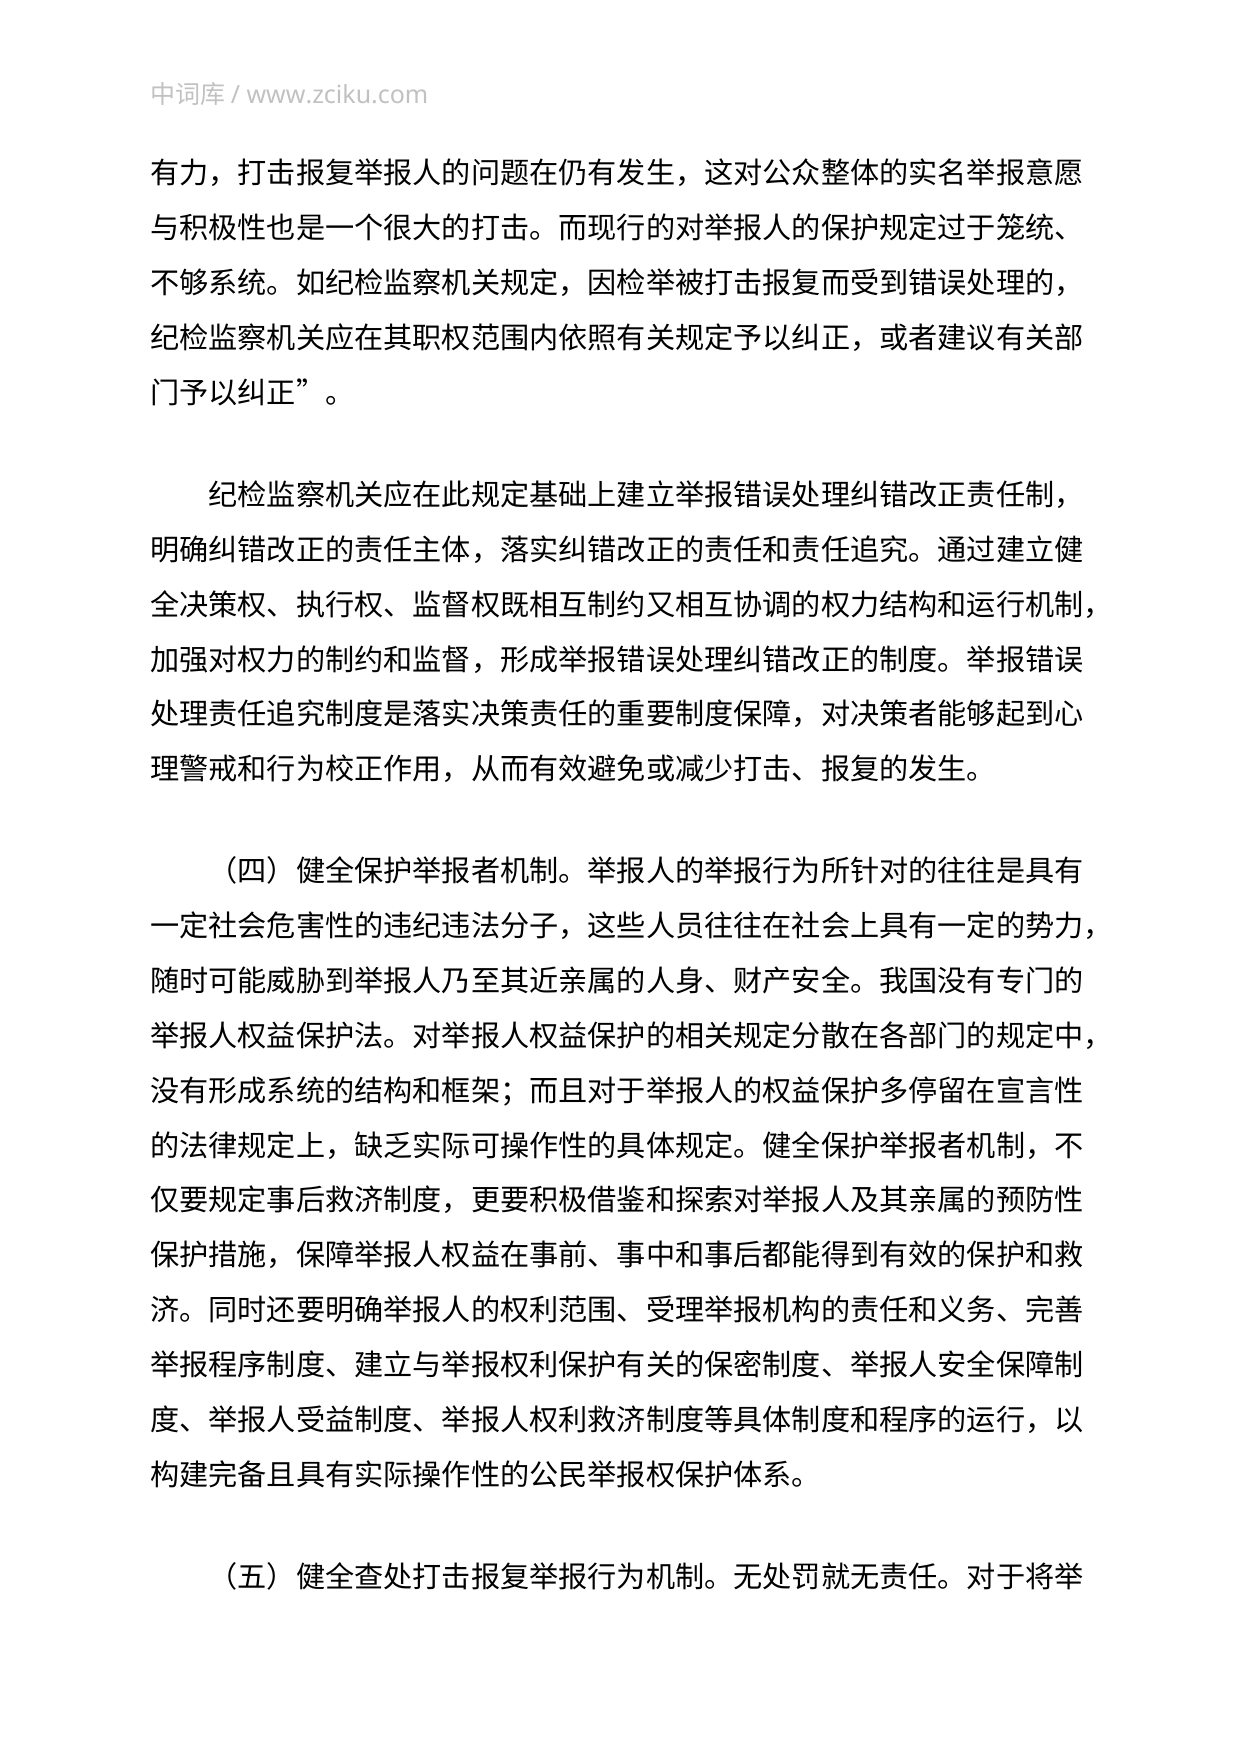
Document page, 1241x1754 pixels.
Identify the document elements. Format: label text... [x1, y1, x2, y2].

text （四）健全保护举报者机制。举报人的举报行为所针对的往往是具有一定社会危害性的违纪违法分子，这些人员往往在社会上具有一定的势力，随时可能威胁到举报人乃至其近亲属的人身、财产安全。我国没有专门的举报人权益保护法。对举报人权益保护的相关规定分散在各部门的规定中，没有形成系统的结构和框架；而且对于举报人的权益保护多停留在宣言性的法律规定上，缺乏实际可操作性的具体规定。健全保护举报者机制，不仅要规定事后救济制度，更要积极借鉴和探索对举报人及其亲属的预防性保护措施，保障举报人权益在事前、事中和事后都能得到有效的保护和救济。同时还要明确举报人的权利范围、受理举报机构的责任和义务、完善举报程序制度、建立与举报权利保护有关的保密制度、举报人安全保障制度、举报人受益制度、举报人权利救济制度等具体制度和程序的运行，以构建完备且具有实际操作性的公民举报权保护体系。 [150, 848, 1090, 1494]
text 纪检监察机关应在此规定基础上建立举报错误处理纠错改正责任制，明确纠错改正的责任主体，落实纠错改正的责任和责任追究。通过建立健全决策权、执行权、监督权既相互制约又相互协调的权力结构和运行机制，加强对权力的制约和监督，形成举报错误处理纠错改正的制度。举报错误处理责任追究制度是落实决策责任的重要制度保障，对决策者能够起到心理警戒和行为校正作用，从而有效避免或减少打击、报复的发生。 [150, 471, 1090, 788]
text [150, 1553, 1090, 1596]
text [150, 150, 1090, 412]
